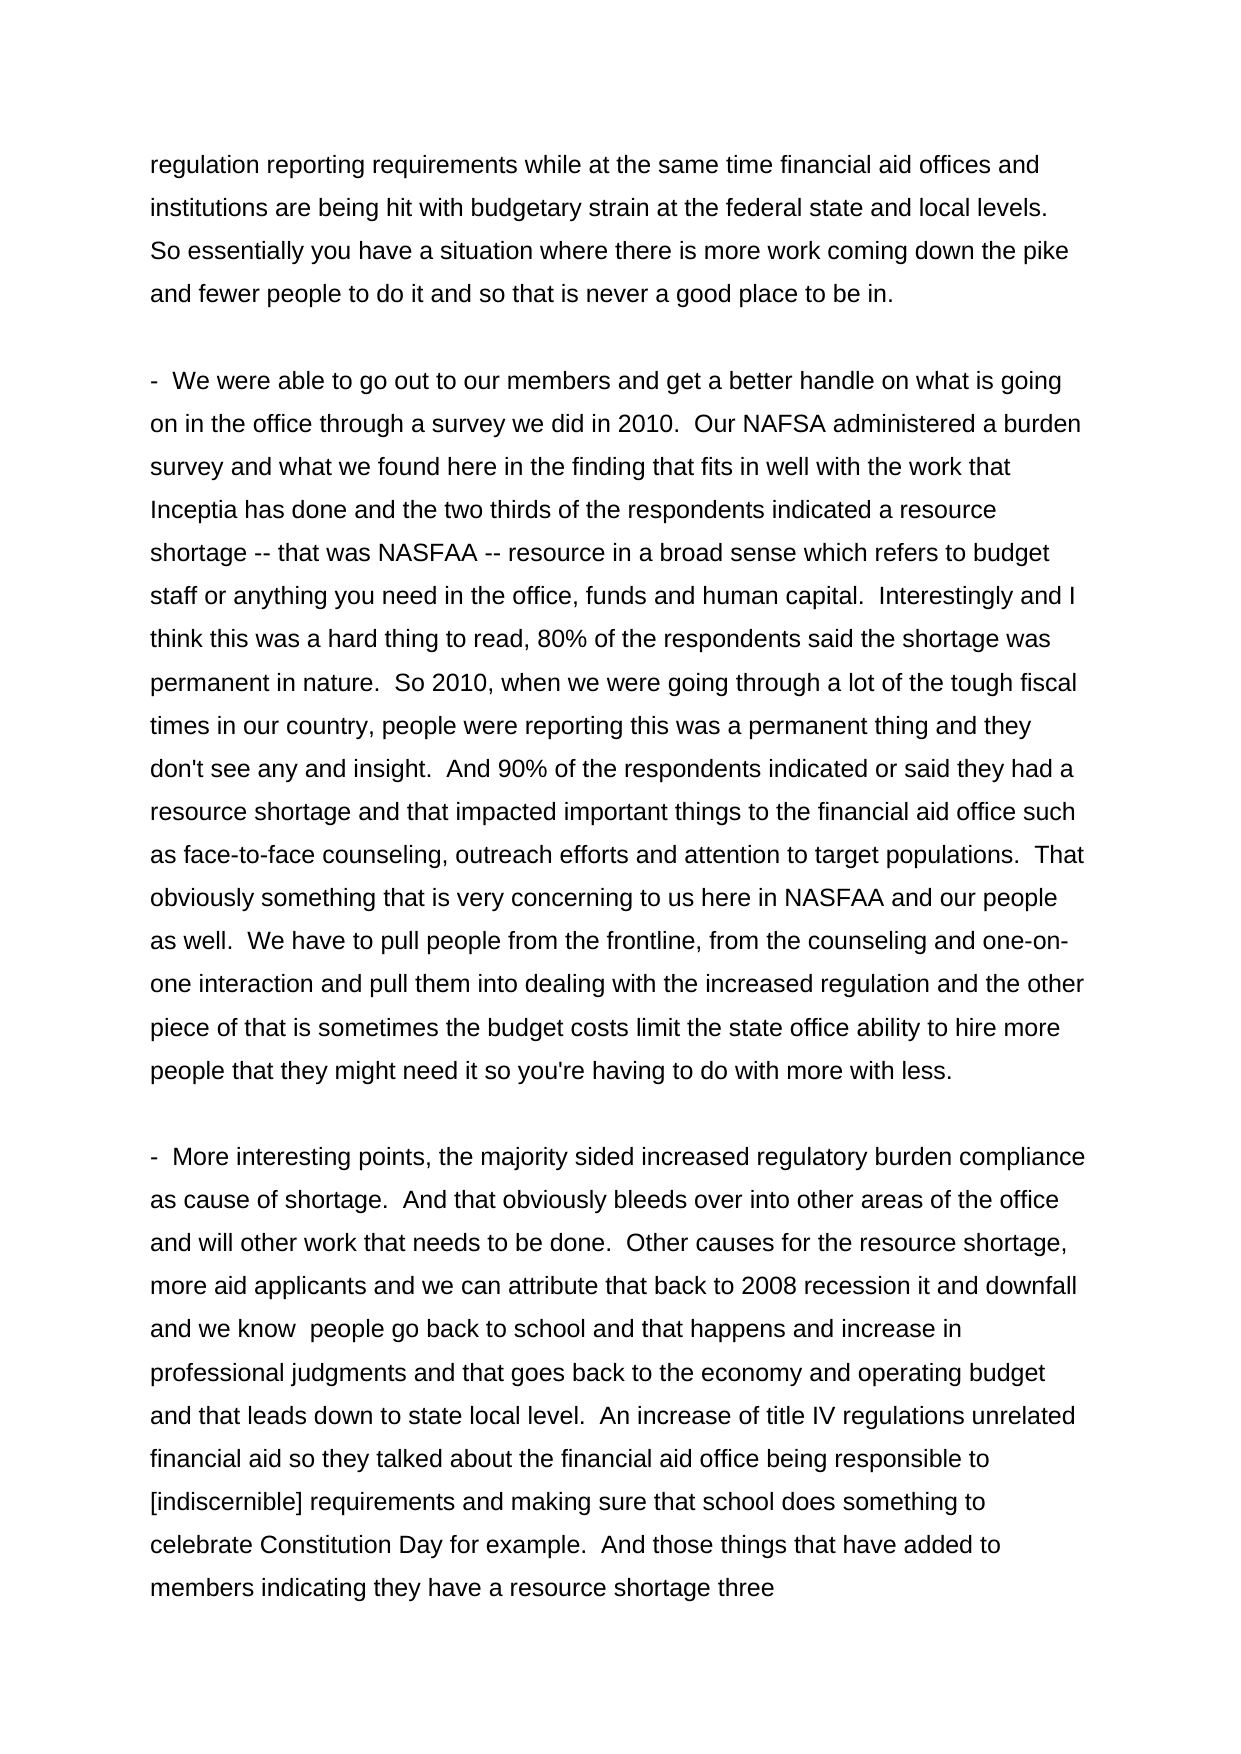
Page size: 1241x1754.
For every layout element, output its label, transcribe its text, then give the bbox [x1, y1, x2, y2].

text - We were able to go out to our members and get a better handle on what is going on in the office through a survey we did in 2010. Our NAFSA administered a burden survey and what we found here in the finding that fits in well with the work that Inceptia has done and the two thirds of the respondents indicated a resource shortage -- that was NASFAA -- resource in a broad sense which refers to budget staff or anything you need in the office, funds and human capital. Interestingly and I think this was a hard thing to read, 80% of the respondents said the shortage was permanent in nature. So 2010, when we were going through a lot of the tough fiscal times in our country, people were reporting this was a permanent thing and they don't see any and insight. And 90% of the respondents indicated or said they had a resource shortage and that impacted important things to the financial aid office such as face-to-face counseling, outreach efforts and attention to target populations. That obviously something that is very concerning to us here in NASFAA and our people as well. We have to pull people from the frontline, from the counseling and one-on-one interaction and pull them into dealing with the increased regulation and the other piece of that is sometimes the budget costs limit the state office ability to hire more people that they might need it so you're having to do with more with less. [150, 366, 1090, 1084]
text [150, 150, 1090, 308]
text - More interesting points, the majority sided increased regulatory burden compliance as cause of shortage. And that obviously bleeds over into other areas of the office and will other work that needs to be done. Other causes for the resource shortage, more aid applicants and we can attribute that back to 2008 recession it and downfall and we know people go back to school and that happens and increase in professional judgments and that goes back to the economy and operating budget and that leads down to state local level. An increase of title IV regulations unrelated financial aid so they talked about the financial aid office being responsible to [indiscernible] requirements and making sure that school does something to celebrate Constitution Day for example. And those things that have added to members indicating they have a resource shortage three [150, 1142, 1090, 1602]
